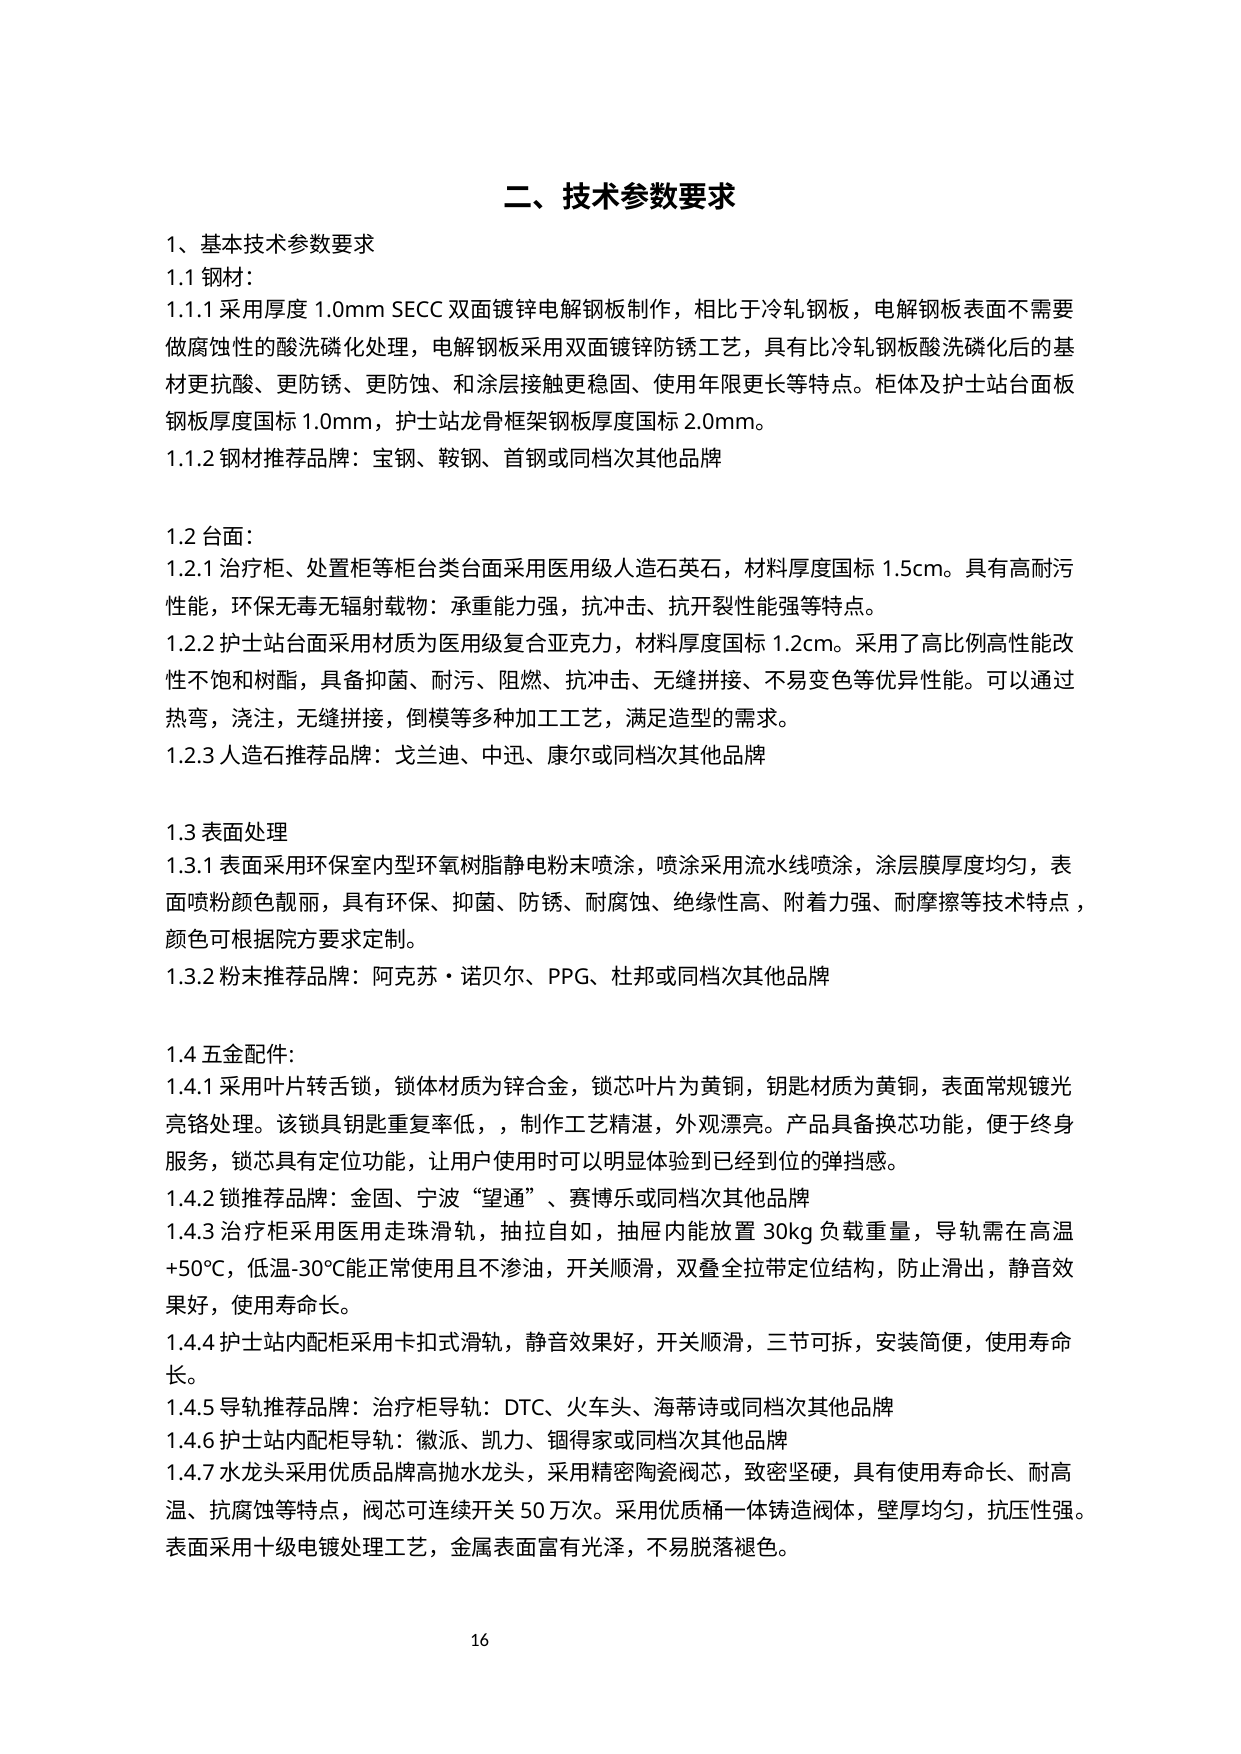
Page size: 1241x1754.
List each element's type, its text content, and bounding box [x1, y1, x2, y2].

text 1.3.2粉末推荐品牌：阿克苏•诺贝尔、PPG、杜邦或同档次其他品牌 [165, 959, 1075, 992]
text 1.4.2锁推荐品牌：金固、宁波“望通”、赛博乐或同档次其他品牌 [165, 1181, 1075, 1213]
text 1.4.6护士站内配柜导轨：徽派、凯力、锢得家或同档次其他品牌 [165, 1423, 1075, 1455]
text 1、基本技术参数要求 [165, 227, 1075, 259]
text 1.4.1采用叶片转舌锁，锁体材质为锌合金，锁芯叶片为黄铜，钥匙材质为黄铜，表面常规镀光亮铬处理。该锁具钥匙重复率低，，制作工艺精湛，外观漂亮。产品具备换芯功能，便于终身服务，锁芯具有定位功能，让用户使用时可以明显体验到已经到位的弹挡感。 [165, 1069, 1075, 1176]
text 1.4.7水龙头采用优质品牌高抛水龙头，采用精密陶瓷阀芯，致密坚硬，具有使用寿命长、耐高温、抗腐蚀等特点，阀芯可连续开关50万次。采用优质桶一体铸造阀体，壁厚均匀，抗压性强。表面采用十级电镀处理工艺，金属表面富有光泽，不易脱落褪色。 [165, 1455, 1075, 1562]
text 1.2台面： [165, 518, 1075, 551]
text 1.2.2护士站台面采用材质为医用级复合亚克力，材料厚度国标1.2cm。采用了高比例高性能改性不饱和树酯，具备抑菌、耐污、阻燃、抗冲击、无缝拼接、不易变色等优异性能。可以通过热弯，浇注，无缝拼接，倒模等多种加工工艺，满足造型的需求。 [165, 626, 1075, 733]
text 1.1钢材： [165, 259, 1075, 292]
text 1.1.2钢材推荐品牌：宝钢、鞍钢、首钢或同档次其他品牌 [165, 441, 1075, 473]
text 1.4.4护士站内配柜采用卡扣式滑轨，静音效果好，开关顺滑，三节可拆，安装简便，使用寿命长。 [165, 1325, 1075, 1390]
text 1.4.3治疗柜采用医用走珠滑轨，抽拉自如，抽屉内能放置30kg负载重量，导轨需在高温+50℃，低温-30℃能正常使用且不渗油，开关顺滑，双叠全拉带定位结构，防止滑出，静音效果好，使用寿命长。 [165, 1213, 1075, 1320]
text 1.3表面处理 [165, 815, 1075, 847]
text 1.2.1治疗柜、处置柜等柜台类台面采用医用级人造石英石，材料厚度国标1.5cm。具有高耐污性能，环保无毒无辐射载物：承重能力强，抗冲击、抗开裂性能强等特点。 [165, 551, 1075, 621]
text 二、技术参数要求 [165, 162, 1075, 227]
text 1.2.3人造石推荐品牌：戈兰迪、中迅、康尔或同档次其他品牌 [165, 737, 1075, 770]
text 1.4五金配件: [165, 1037, 1075, 1069]
text 1.4.5导轨推荐品牌：治疗柜导轨：DTC、火车头、海蒂诗或同档次其他品牌 [165, 1390, 1075, 1423]
text 1.3.1表面采用环保室内型环氧树脂静电粉末喷涂，喷涂采用流水线喷涂，涂层膜厚度均匀，表面喷粉颜色靓丽，具有环保、抑菌、防锈、耐腐蚀、绝缘性高、附着力强、耐摩擦等技术特点，颜色可根据院方要求定制。 [165, 847, 1075, 954]
text 1.1.1采用厚度1.0mm SECC双面镀锌电解钢板制作，相比于冷轧钢板，电解钢板表面不需要做腐蚀性的酸洗磷化处理，电解钢板采用双面镀锌防锈工艺，具有比冷轧钢板酸洗磷化后的基材更抗酸、更防锈、更防蚀、和涂层接触更稳固、使用年限更长等特点。柜体及护士站台面板钢板厚度国标1.0mm，护士站龙骨框架钢板厚度国标2.0mm。 [165, 292, 1075, 436]
